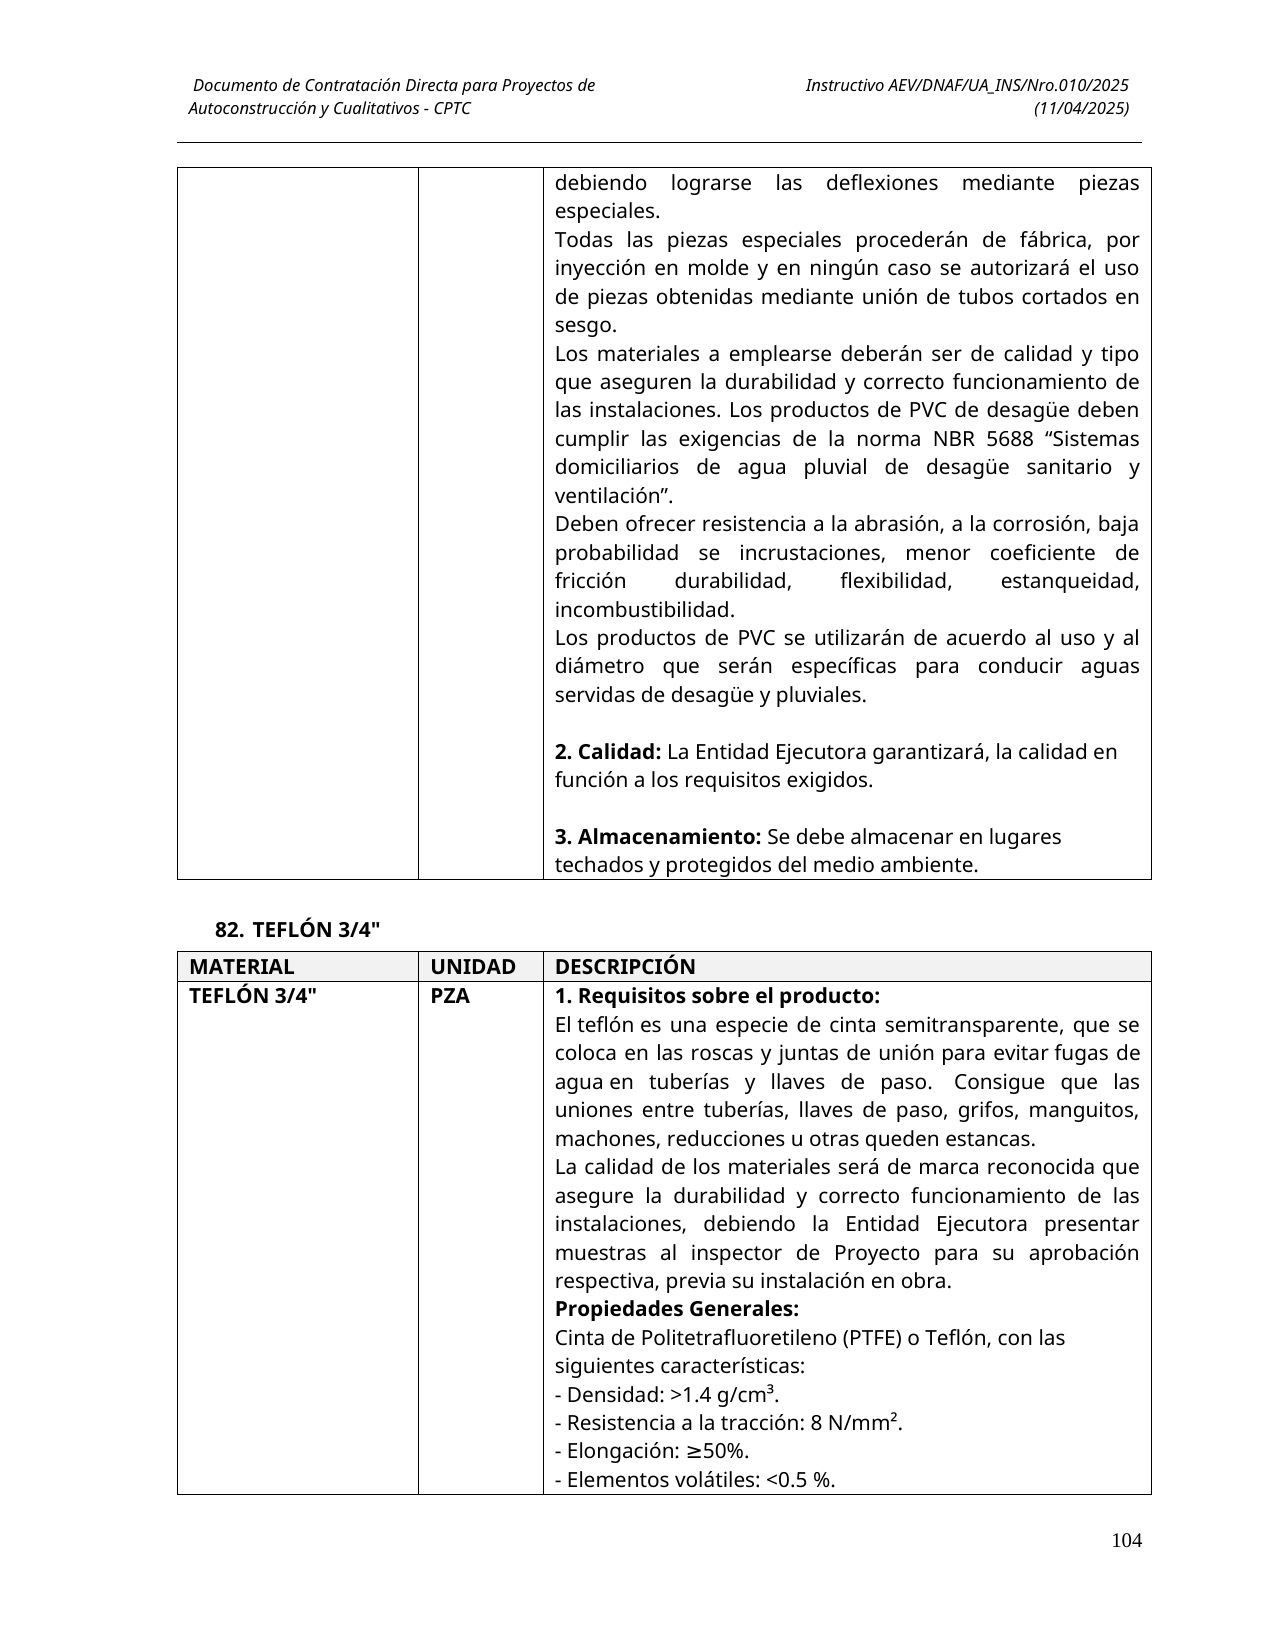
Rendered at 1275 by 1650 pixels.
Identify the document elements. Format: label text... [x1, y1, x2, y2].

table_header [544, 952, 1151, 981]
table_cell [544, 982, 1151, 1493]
list TEFLÓN 3/4" [215, 916, 1142, 944]
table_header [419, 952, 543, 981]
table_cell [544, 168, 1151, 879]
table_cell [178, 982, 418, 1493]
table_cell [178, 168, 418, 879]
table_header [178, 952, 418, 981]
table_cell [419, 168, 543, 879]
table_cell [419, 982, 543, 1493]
